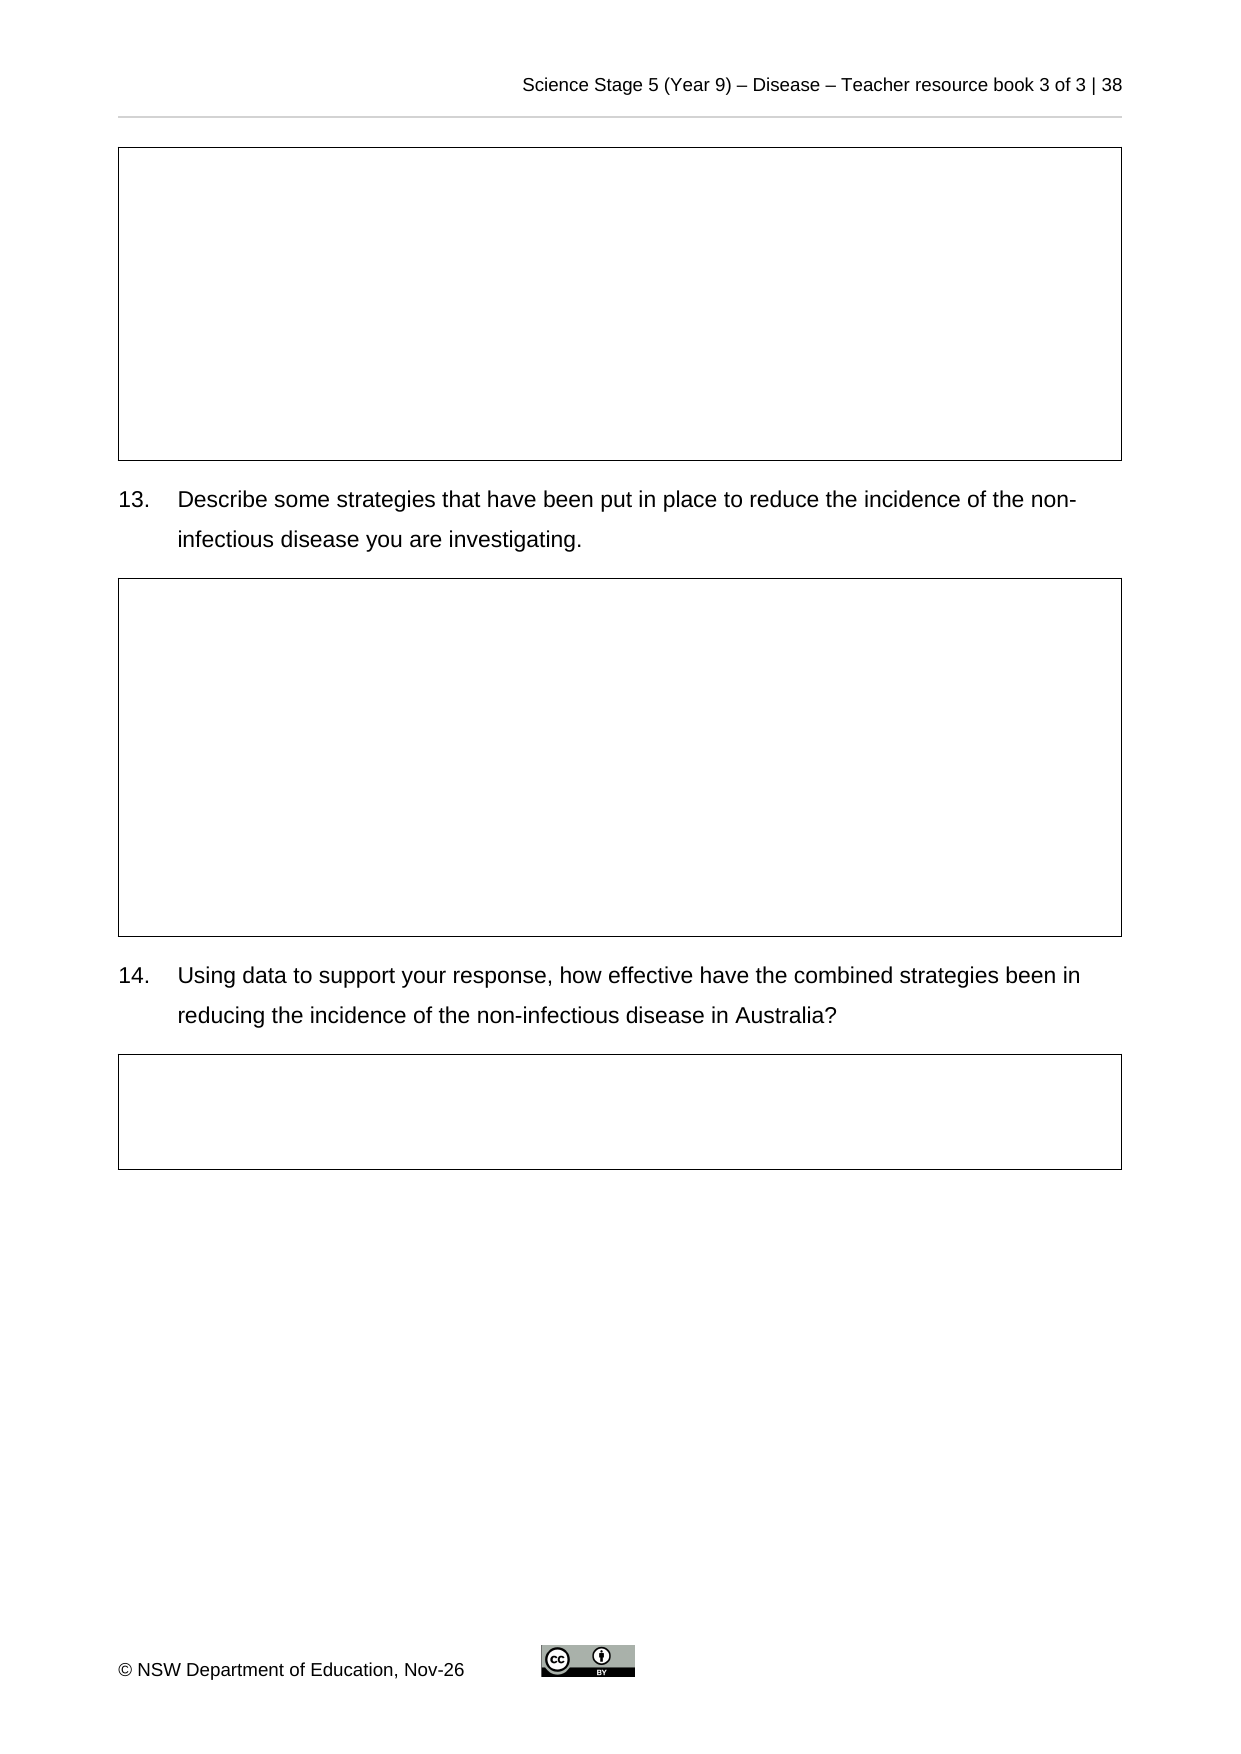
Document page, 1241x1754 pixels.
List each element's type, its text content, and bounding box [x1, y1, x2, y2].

table_header [119, 1055, 1121, 1169]
picture [541, 1645, 635, 1677]
list Describe some strategies that have been put in place to reduce the incidence of the non-infectious disease you are investigating. [118, 486, 1122, 552]
list Using data to support your response, how effective have the combined strategies been in reducing the incidence of the non-infectious disease in Australia? [118, 962, 1122, 1028]
table_header [119, 579, 1121, 936]
table_header [119, 148, 1121, 460]
